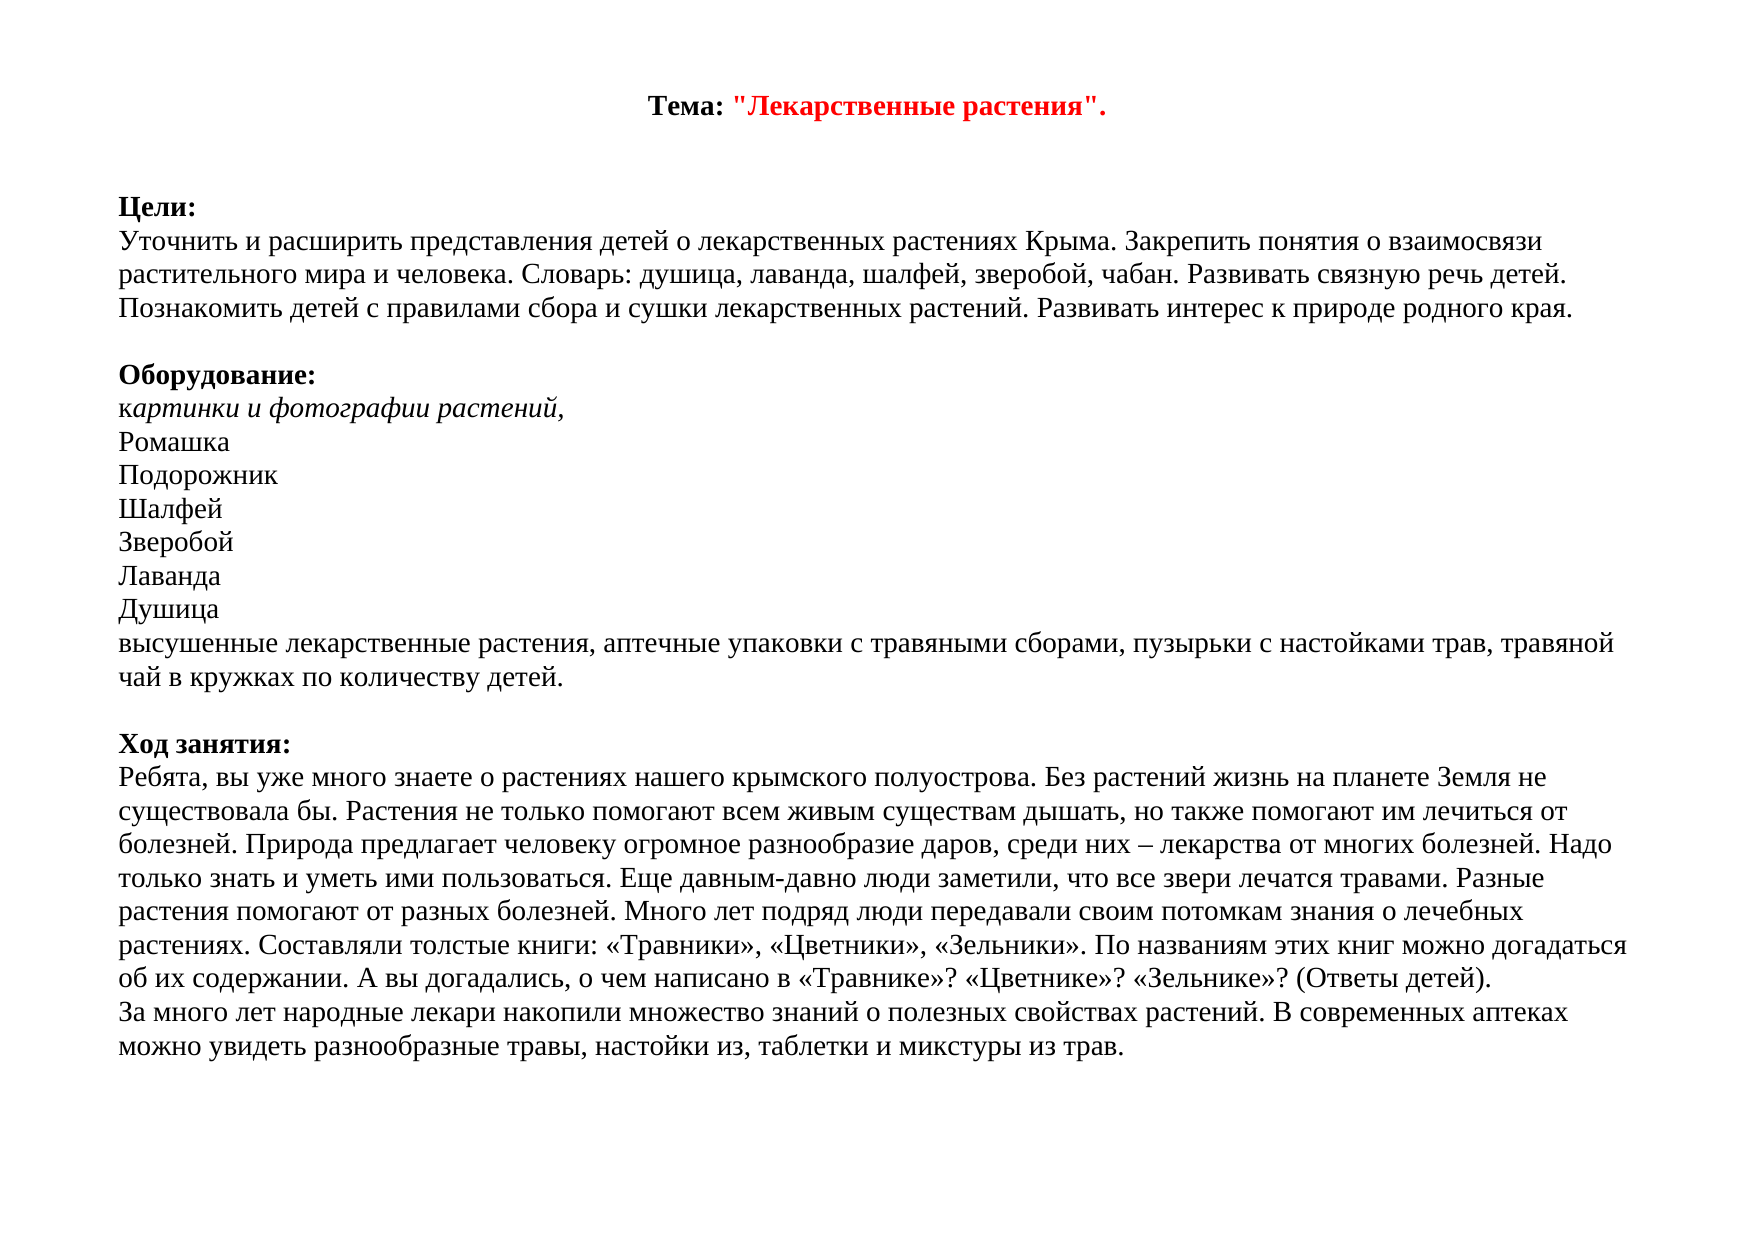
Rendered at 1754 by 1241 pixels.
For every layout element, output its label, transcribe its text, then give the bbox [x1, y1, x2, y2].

subtitle картинки и фотографии растений, [118, 390, 1636, 424]
text Ребята, вы уже много знаете о растениях нашего крымского полуострова. Без растений жизнь на планете Земля не существовала бы. Растения не только помогают всем живым существам дышать, но также помогают им лечиться от болезней. Природа предлагает человеку огромное разнообразие даров, среди них – лекарства от многих болезней. Надо только знать и уметь ими пользоваться. Еще давным-давно люди заметили, что все звери лечатся травами. Разные растения помогают от разных болезней. Много лет подряд люди передавали своим потомкам знания о лечебных растениях. Составляли толстые книги: «Травники», «Цветники», «Зельники». По названиям этих книг можно догадаться об их содержании. А вы догадались, о чем написано в «Травнике»? «Цветнике»? «Зельнике»? (Ответы детей). [118, 759, 1636, 994]
subtitle Душица [118, 592, 1636, 625]
text За много лет народные лекари накопили множество знаний о полезных свойствах растений. В современных аптеках можно увидеть разнообразные травы, настойки из, таблетки и микстуры из трав. [118, 994, 1636, 1061]
subtitle Подорожник [118, 457, 1636, 491]
subtitle Цели: [118, 189, 1636, 223]
subtitle Зверобой [118, 524, 1636, 558]
subtitle Лаванда [118, 558, 1636, 592]
text высушенные лекарственные растения, аптечные упаковки с травяными сборами, пузырьки с настойками трав, травяной чай в кружках по количеству детей. [118, 625, 1636, 692]
text Уточнить и расширить представления детей о лекарственных растениях Крыма. Закрепить понятия о взаимосвязи растительного мира и человека. Словарь: душица, лаванда, шалфей, зверобой, чабан. Развивать связную речь детей. Познакомить детей с правилами сбора и сушки лекарственных растений. Развивать интерес к природе родного края. [118, 223, 1636, 323]
subtitle Шалфей [118, 491, 1636, 524]
subtitle Тема: "Лекарственные растения". [118, 88, 1636, 122]
subtitle Ход занятия: [118, 726, 1636, 759]
subtitle Ромашка [118, 424, 1636, 457]
subtitle Оборудование: [118, 357, 1636, 390]
